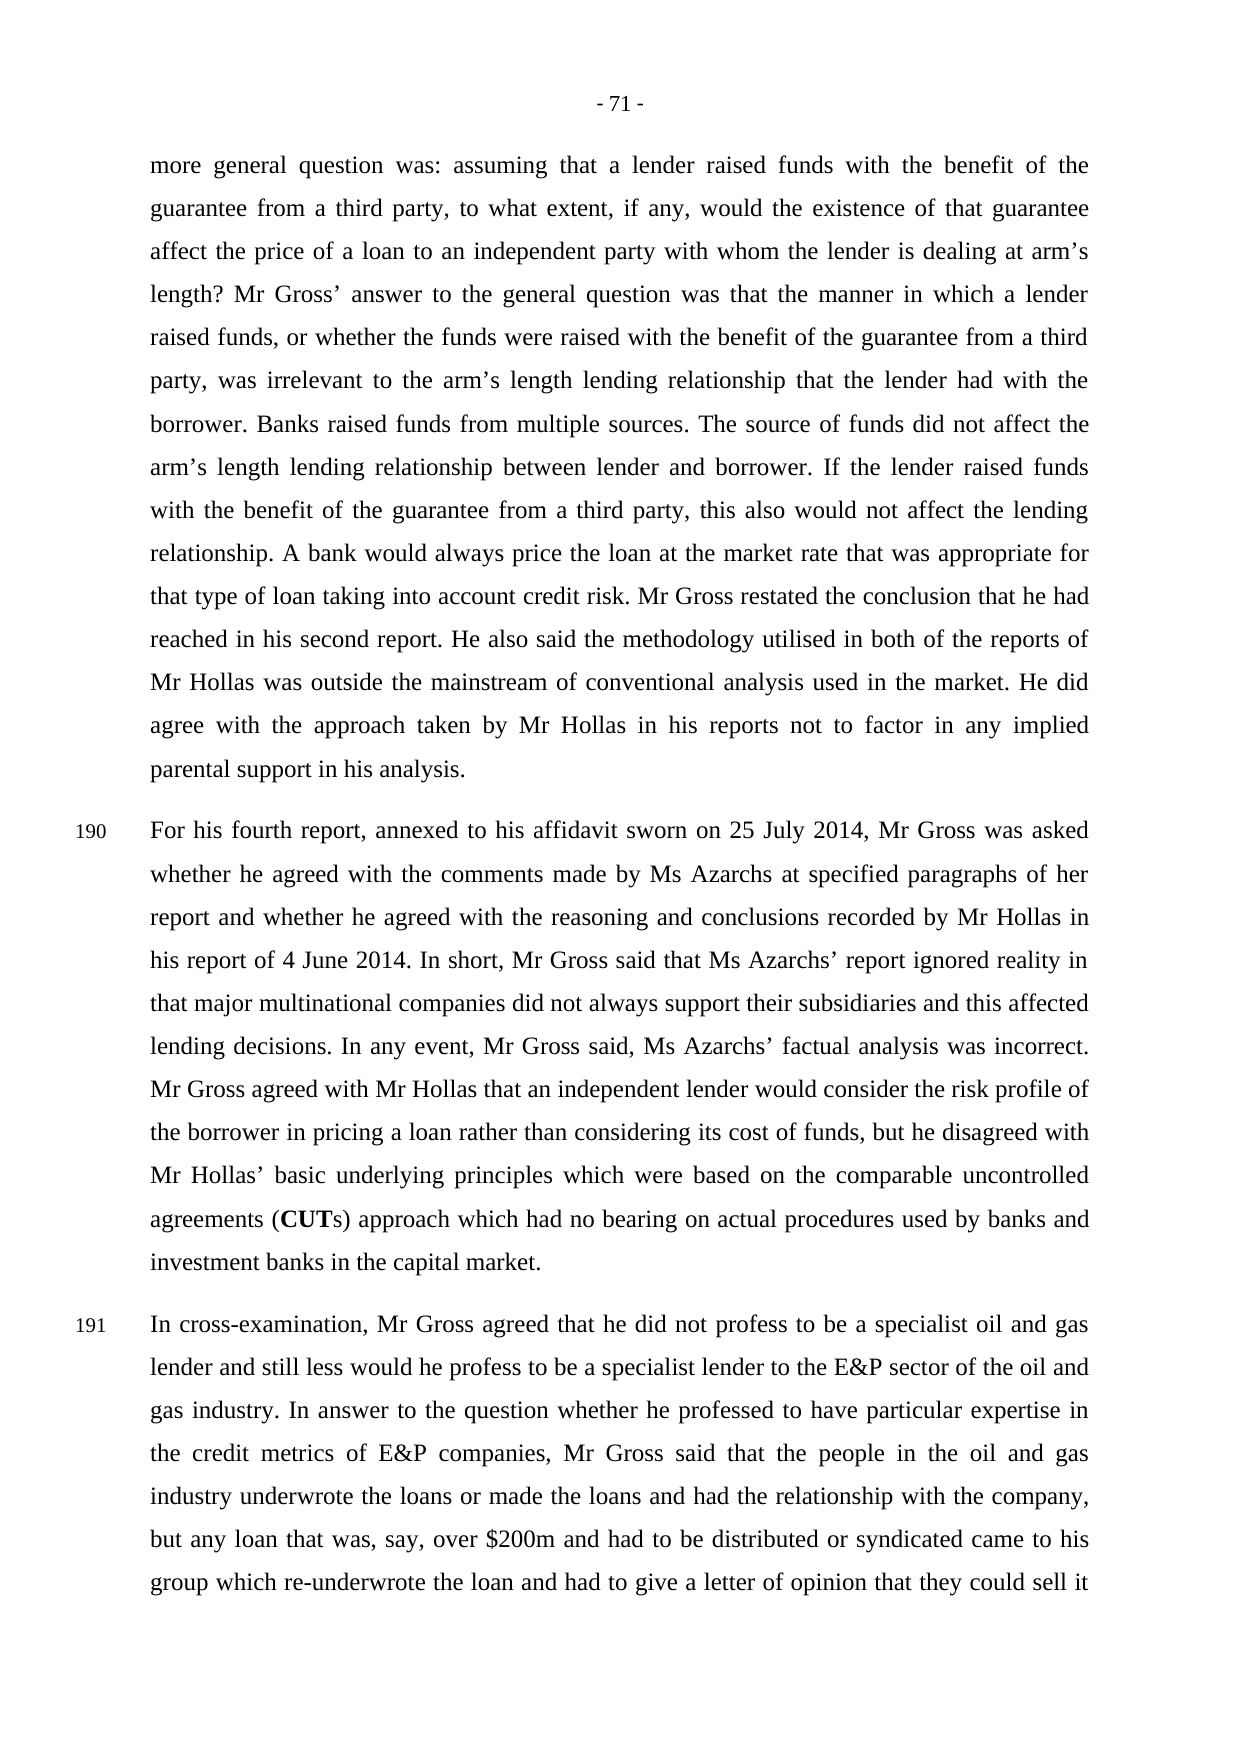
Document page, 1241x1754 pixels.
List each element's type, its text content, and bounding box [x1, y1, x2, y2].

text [75, 1309, 1090, 1596]
text For his fourth report, annexed to his affidavit sworn on 25 July 2014, Mr Gross was asked whether he agreed with the comments made by Ms Azarchs at specified paragraphs of her report and whether he agreed with the reasoning and conclusions recorded by Mr Hollas in his report of 4 June 2014. In short, Mr Gross said that Ms Azarchs’ report ignored reality in that major multinational companies did not always support their subsidiaries and this affected lending decisions. In any event, Mr Gross said, Ms Azarchs’ factual analysis was incorrect. Mr Gross agreed with Mr Hollas that an independent lender would consider the risk profile of the borrower in pricing a loan rather than considering its cost of funds, but he disagreed with Mr Hollas’ basic underlying principles which were based on the comparable uncontrolled agreements (CUTs) approach which had no bearing on actual procedures used by banks and investment banks in the capital market. [75, 816, 1090, 1276]
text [75, 150, 1090, 782]
